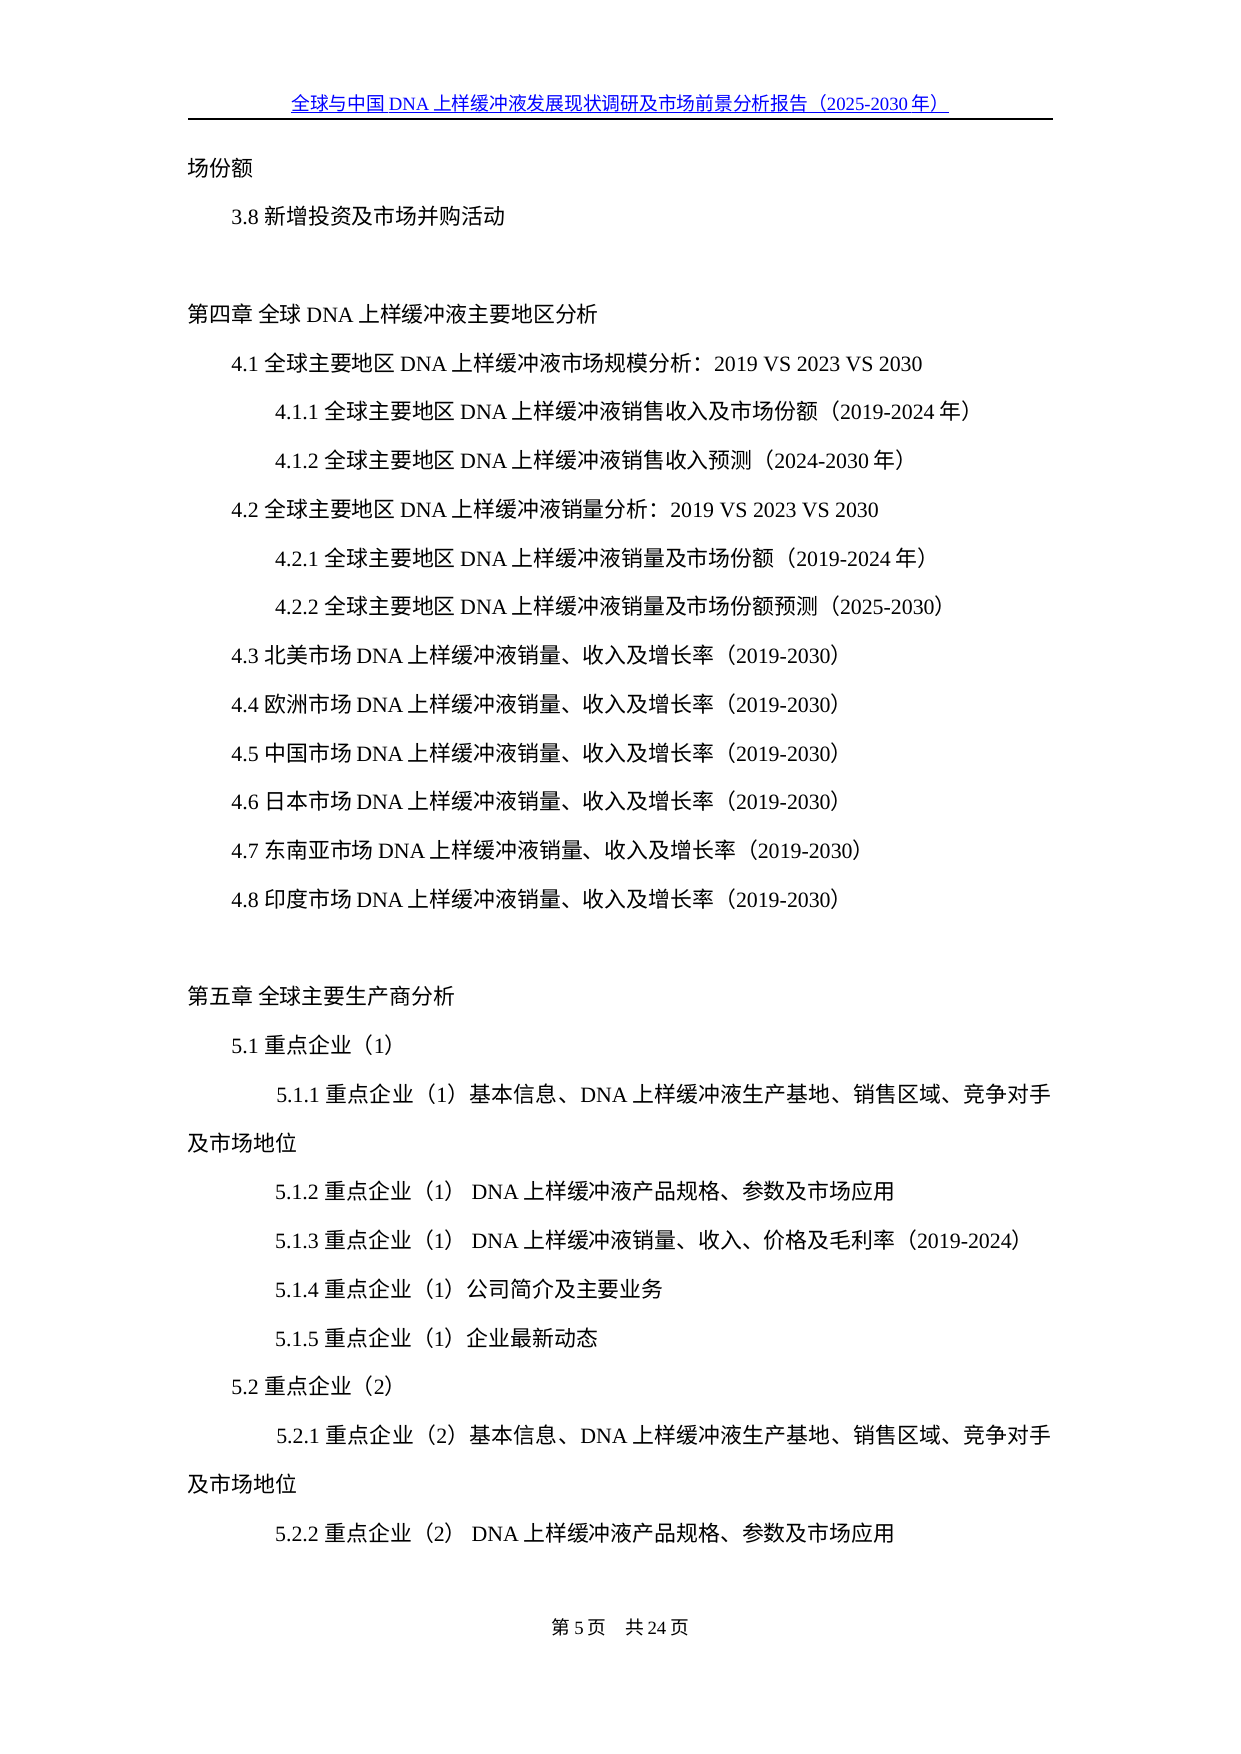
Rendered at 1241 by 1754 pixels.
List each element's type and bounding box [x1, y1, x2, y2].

text [187, 150, 1053, 1548]
